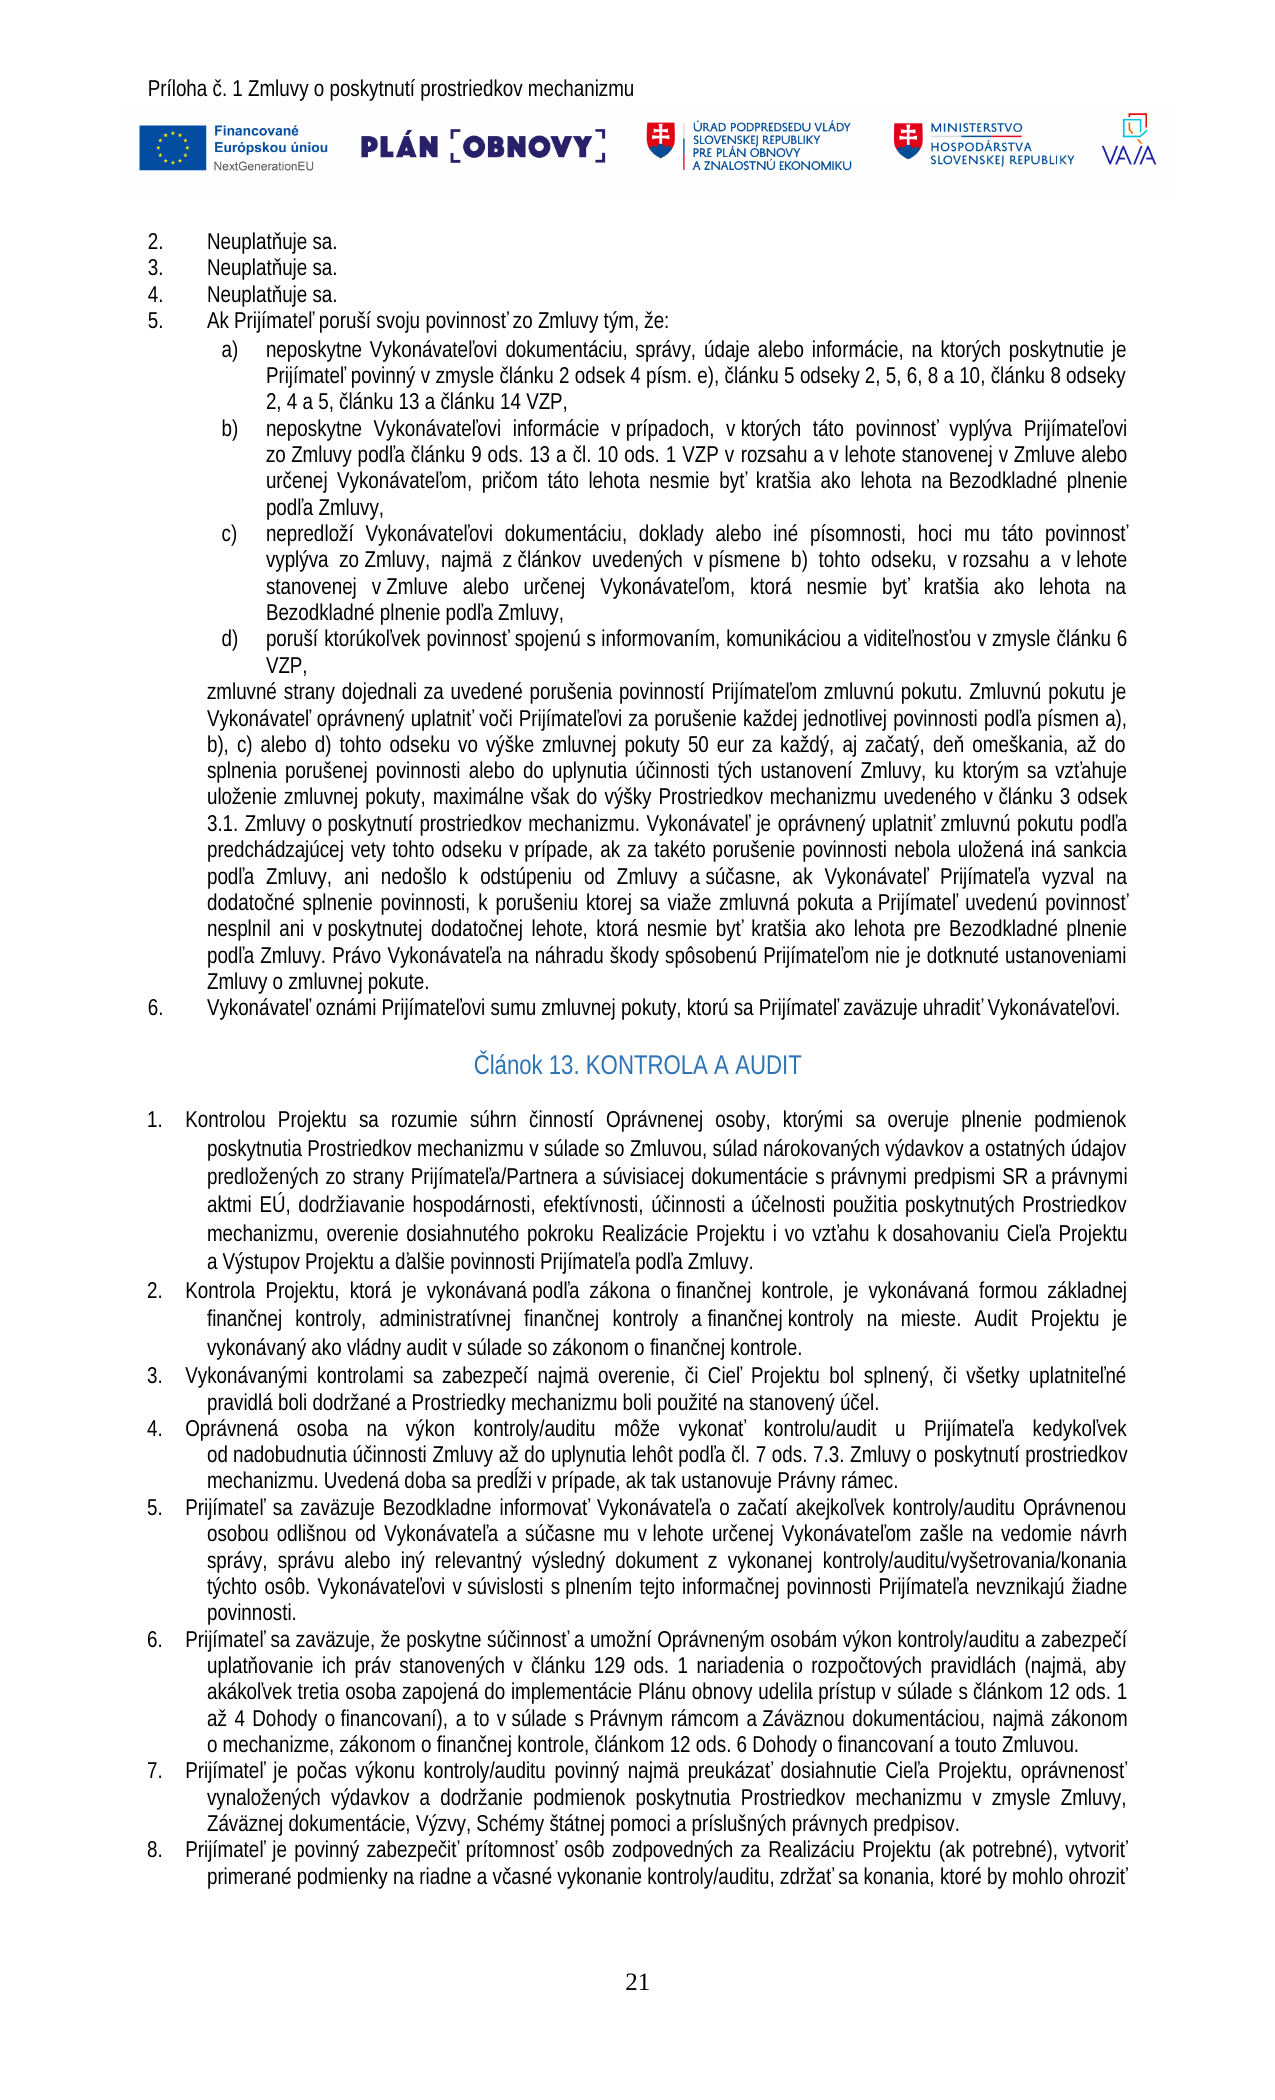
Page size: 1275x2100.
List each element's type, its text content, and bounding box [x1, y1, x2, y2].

list neposkytne Vykonávateľovi dokumentáciu, správy, údaje alebo informácie, na ktorých poskytnutie je Prijímateľ povinný v zmysle článku 2 odsek 4 písm. e), článku 5 odseky 2, 5, 6, 8 a 10, článku 8 odseky 2, 4 a 5, článku 13 a článku 14 VZP, [221, 336, 1127, 414]
list 5. Ak Prijímateľ poruší svoju povinnosť zo Zmluvy tým, že: [148, 307, 1127, 333]
list Oprávnená osoba na výkon kontroly/auditu môže vykonať kontrolu/audit u Prijímateľa kedykoľvek od nadobudnutia účinnosti Zmluvy až do uplynutia lehôt podľa čl. 7 ods. 7.3. Zmluvy o poskytnutí prostriedkov mechanizmu. Uvedená doba sa predĺži v prípade, ak tak ustanovuje Právny rámec. [162, 1415, 1127, 1494]
list Vykonávanými kontrolami sa zabezpečí najmä overenie, či Cieľ Projektu bol splnený, či všetky uplatniteľné pravidlá boli dodržané a Prostriedky mechanizmu boli použité na stanovený účel. [162, 1362, 1127, 1415]
list zmluvné strany dojednali za uvedené porušenia povinností Prijímateľom zmluvnú pokutu. Zmluvnú pokutu je Vykonávateľ oprávnený uplatniť voči Prijímateľovi za porušenie každej jednotlivej povinnosti podľa písmen a), b), c) alebo d) tohto odseku vo výške zmluvnej pokuty 50 eur za každý, aj začatý, deň omeškania, až do splnenia porušenej povinnosti alebo do uplynutia účinnosti tých ustanovení Zmluvy, ku ktorým sa vzťahuje uloženie zmluvnej pokuty, maximálne však do výšky Prostriedkov mechanizmu uvedeného v článku 3 odsek 3.1. Zmluvy o poskytnutí prostriedkov mechanizmu. Vykonávateľ je oprávnený uplatniť zmluvnú pokutu podľa predchádzajúcej vety tohto odseku v prípade, ak za takéto porušenie povinnosti nebola uložená iná sankcia podľa Zmluvy, ani nedošlo k odstúpeniu od Zmluvy a súčasne, ak Vykonávateľ Prijímateľa vyzval na dodatočné splnenie povinnosti, k porušeniu ktorej sa viaže zmluvná pokuta a Prijímateľ uvedenú povinnosť nesplnil ani v poskytnutej dodatočnej lehote, ktorá nesmie byť kratšia ako lehota pre Bezodkladné plnenie podľa Zmluvy. Právo Vykonávateľa na náhradu škody spôsobenú Prijímateľom nie je dotknuté ustanoveniami Zmluvy o zmluvnej pokute. [207, 678, 1127, 994]
list 6. Vykonávateľ oznámi Prijímateľovi sumu zmluvnej pokuty, ktorú sa Prijímateľ zaväzuje uhradiť Vykonávateľovi. [148, 994, 1127, 1021]
list Prijímateľ sa zaväzuje Bezodkladne informovať Vykonávateľa o začatí akejkoľvek kontroly/auditu Oprávnenou osobou odlišnou od Vykonávateľa a súčasne mu v lehote určenej Vykonávateľom zašle na vedomie návrh správy, správu alebo iný relevantný výsledný dokument z vykonanej kontroly/auditu/vyšetrovania/konania týchto osôb. Vykonávateľovi v súvislosti s plnením tejto informačnej povinnosti Prijímateľa nevznikajú žiadne povinnosti. [162, 1494, 1127, 1626]
list Prijímateľ sa zaväzuje, že poskytne súčinnosť a umožní Oprávneným osobám výkon kontroly/auditu a zabezpečí uplatňovanie ich práv stanovených v článku 129 ods. 1 nariadenia o rozpočtových pravidlách (najmä, aby akákoľvek tretia osoba zapojená do implementácie Plánu obnovy udelila prístup v súlade s článkom 12 ods. 1 až 4 Dohody o financovaní), a to v súlade s Právnym rámcom a Záväznou dokumentáciou, najmä zákonom o mechanizme, zákonom o finančnej kontrole, článkom 12 ods. 6 Dohody o financovaní a touto Zmluvou. [162, 1626, 1127, 1757]
list neposkytne Vykonávateľovi informácie v prípadoch, v ktorých táto povinnosť vyplýva Prijímateľovi zo Zmluvy podľa článku 9 ods. 13 a čl. 10 ods. 1 VZP v rozsahu a v lehote stanovenej v Zmluve alebo určenej Vykonávateľom, pričom táto lehota nesmie byť kratšia ako lehota na Bezodkladné plnenie podľa Zmluvy, [221, 414, 1127, 520]
picture [118, 101, 1180, 203]
list nepredloží Vykonávateľovi dokumentáciu, doklady alebo iné písomnosti, hoci mu táto povinnosť vyplýva zo Zmluvy, najmä z článkov uvedených v písmene b) tohto odseku, v rozsahu a v lehote stanovenej v Zmluve alebo určenej Vykonávateľom, ktorá nesmie byť kratšia ako lehota na Bezodkladné plnenie podľa Zmluvy, [221, 520, 1127, 625]
subtitle Článok 13. KONTROLA A AUDIT [148, 1049, 1127, 1080]
list Neuplatňuje sa. [148, 254, 1127, 281]
list Kontrola Projektu, ktorá je vykonávaná podľa zákona o finančnej kontrole, je vykonávaná formou základnej finančnej kontroly, administratívnej finančnej kontroly a finančnej kontroly na mieste. Audit Projektu je vykonávaný ako vládny audit v súlade so zákonom o finančnej kontrole. [162, 1277, 1127, 1360]
list Kontrolou Projektu sa rozumie súhrn činností Oprávnenej osoby, ktorými sa overuje plnenie podmienok poskytnutia Prostriedkov mechanizmu v súlade so Zmluvou, súlad nárokovaných výdavkov a ostatných údajov predložených zo strany Prijímateľa/Partnera a súvisiacej dokumentácie s právnymi predpismi SR a právnymi aktmi EÚ, dodržiavanie hospodárnosti, efektívnosti, účinnosti a účelnosti použitia poskytnutých Prostriedkov mechanizmu, overenie dosiahnutého pokroku Realizácie Projektu i vo vzťahu k dosahovaniu Cieľa Projektu a Výstupov Projektu a ďalšie povinnosti Prijímateľa podľa Zmluvy. [162, 1106, 1127, 1275]
list Prijímateľ je počas výkonu kontroly/auditu povinný najmä preukázať dosiahnutie Cieľa Projektu, oprávnenosť vynaložených výdavkov a dodržanie podmienok poskytnutia Prostriedkov mechanizmu v zmysle Zmluvy, Záväznej dokumentácie, Výzvy, Schémy štátnej pomoci a príslušných právnych predpisov. [162, 1757, 1127, 1836]
list Neuplatňuje sa. [148, 228, 1127, 254]
list poruší ktorúkoľvek povinnosť spojenú s informovaním, komunikáciou a viditeľnosťou v zmysle článku 6 VZP, [221, 625, 1127, 678]
list Neuplatňuje sa. [148, 281, 1127, 307]
